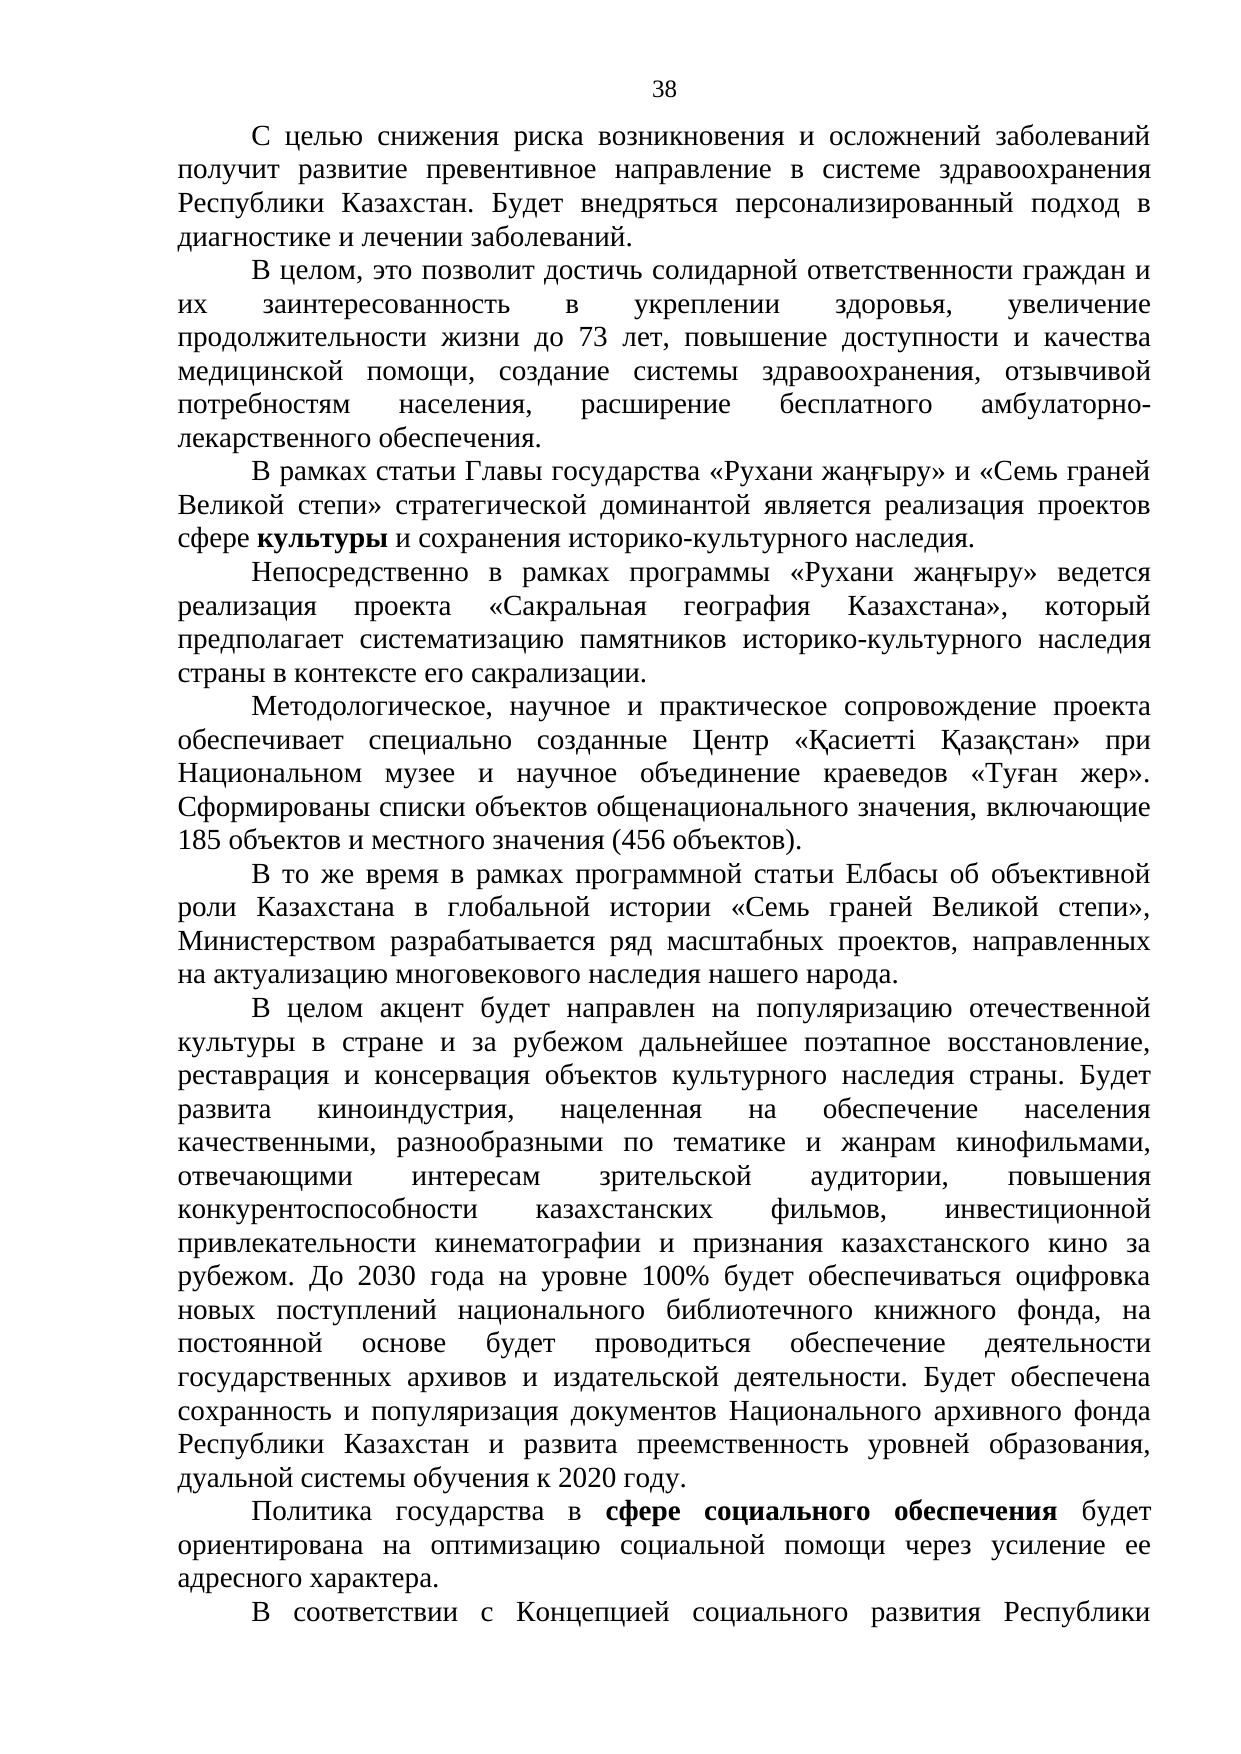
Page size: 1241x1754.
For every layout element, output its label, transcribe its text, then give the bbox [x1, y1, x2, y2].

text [177, 1594, 1152, 1627]
text Методологическое, научное и практическое сопровождение проекта обеспечивает специально созданные Центр «Қасиетті Қазақстан» при Национальном музее и научное объединение краеведов «Туған жер». Сформированы списки объектов общенационального значения, включающие 185 объектов и местного значения (456 объектов). [177, 688, 1152, 856]
text Непосредственно в рамках программы «Рухани жаңғыру» ведется реализация проекта «Сакральная география Казахстана», который предполагает систематизацию памятников историко-культурного наследия страны в контексте его сакрализации. [177, 554, 1152, 688]
text В целом акцент будет направлен на популяризацию отечественной культуры в стране и за рубежом дальнейшее поэтапное восстановление, реставрация и консервация объектов культурного наследия страны. Будет развита киноиндустрия, нацеленная на обеспечение населения качественными, разнообразными по тематике и жанрам кинофильмами, отвечающими интересам зрительской аудитории, повышения конкурентоспособности казахстанских фильмов, инвестиционной привлекательности кинематографии и признания казахстанского кино за рубежом. До 2030 года на уровне 100% будет обеспечиваться оцифровка новых поступлений национального библиотечного книжного фонда, на постоянной основе будет проводиться обеспечение деятельности государственных архивов и издательской деятельности. Будет обеспечена сохранность и популяризация документов Национального архивного фонда Республики Казахстан и развита преемственность уровней образования, дуальной системы обучения к 2020 году. [177, 990, 1152, 1493]
text В рамках статьи Главы государства «Рухани жаңғыру» и «Семь граней Великой степи» стратегической доминантой является реализация проектов сфере культуры и сохранения историко-культурного наследия. [177, 453, 1152, 554]
text В то же время в рамках программной статьи Елбасы об объективной роли Казахстана в глобальной истории «Семь граней Великой степи», Министерством разрабатывается ряд масштабных проектов, направленных на актуализацию многовекового наследия нашего народа. [177, 856, 1152, 990]
text Политика государства в сфере социального обеспечения будет ориентирована на оптимизацию социальной помощи через усиление ее адресного характера. [177, 1493, 1152, 1594]
subtitle В целом, это позволит достичь солидарной ответственности граждан и их заинтересованность в укреплении здоровья, увеличение продолжительности жизни до 73 лет, повышение доступности и качества медицинской помощи, создание системы здравоохранения, отзывчивой потребностям населения, расширение бесплатного амбулаторно-лекарственного обеспечения. [177, 252, 1152, 453]
subtitle С целью снижения риска возникновения и осложнений заболеваний получит развитие превентивное направление в системе здравоохранения Республики Казахстан. Будет внедряться персонализированный подход в диагностике и лечении заболеваний. [177, 118, 1152, 252]
